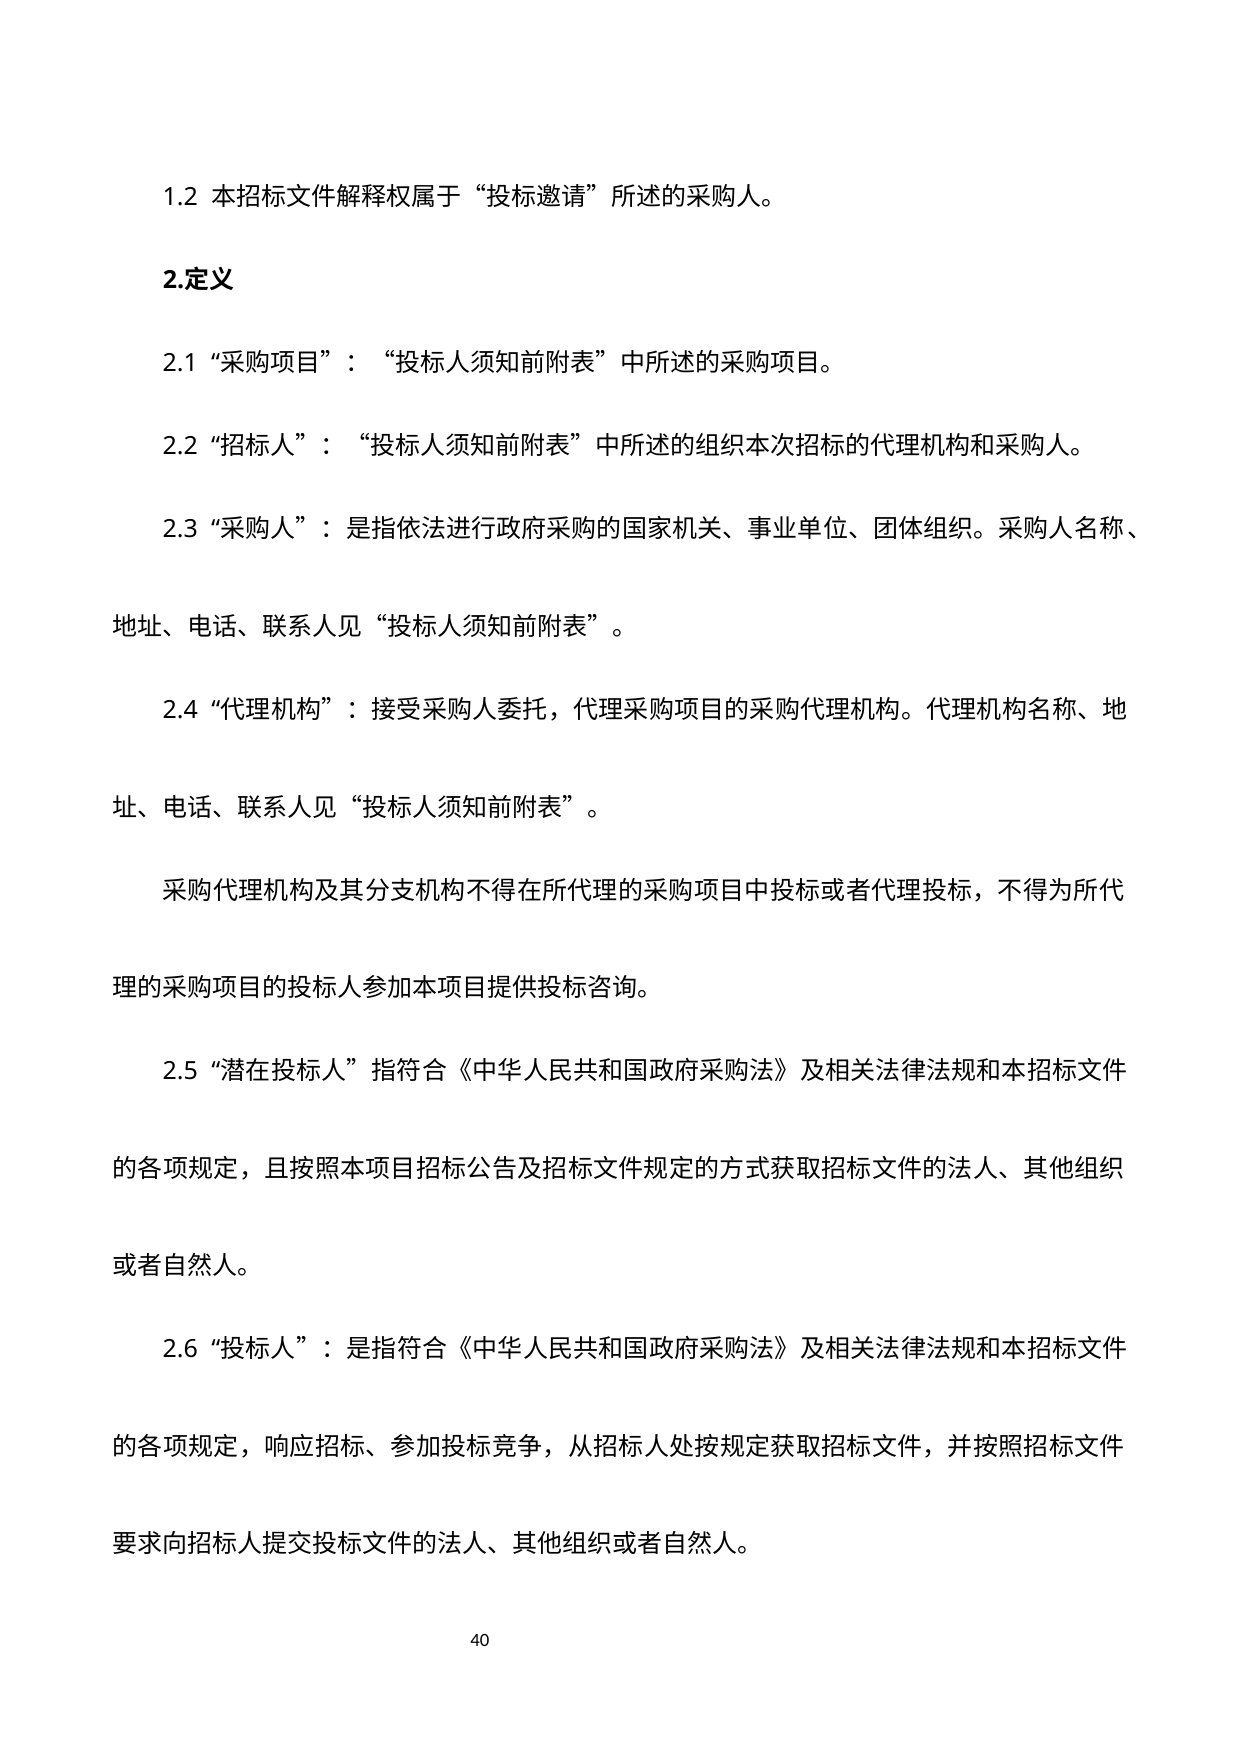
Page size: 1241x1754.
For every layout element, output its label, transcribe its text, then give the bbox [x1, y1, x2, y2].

text 1.2 本招标文件解释权属于“投标邀请”所述的采购人。 [112, 162, 1128, 227]
text 2.2 “招标人”：“投标人须知前附表”中所述的组织本次招标的代理机构和采购人。 [112, 411, 1128, 476]
text 2.4 “代理机构”：接受采购人委托，代理采购项目的采购代理机构。代理机构名称、地址、电话、联系人见“投标人须知前附表”。 [112, 675, 1128, 838]
text 2.5 “潜在投标人”指符合《中华人民共和国政府采购法》及相关法律法规和本招标文件的各项规定，且按照本项目招标公告及招标文件规定的方式获取招标文件的法人、其他组织或者自然人。 [112, 1036, 1128, 1296]
text 采购代理机构及其分支机构不得在所代理的采购项目中投标或者代理投标，不得为所代理的采购项目的投标人参加本项目提供投标咨询。 [112, 856, 1128, 1018]
text 2.定义 [112, 245, 1128, 310]
text 2.3 “采购人”：是指依法进行政府采购的国家机关、事业单位、团体组织。采购人名称、地址、电话、联系人见“投标人须知前附表”。 [112, 494, 1128, 657]
text 2.1 “采购项目”：“投标人须知前附表”中所述的采购项目。 [112, 328, 1128, 393]
text 2.6 “投标人”：是指符合《中华人民共和国政府采购法》及相关法律法规和本招标文件的各项规定，响应招标、参加投标竞争，从招标人处按规定获取招标文件，并按照招标文件要求向招标人提交投标文件的法人、其他组织或者自然人。 [112, 1314, 1128, 1574]
